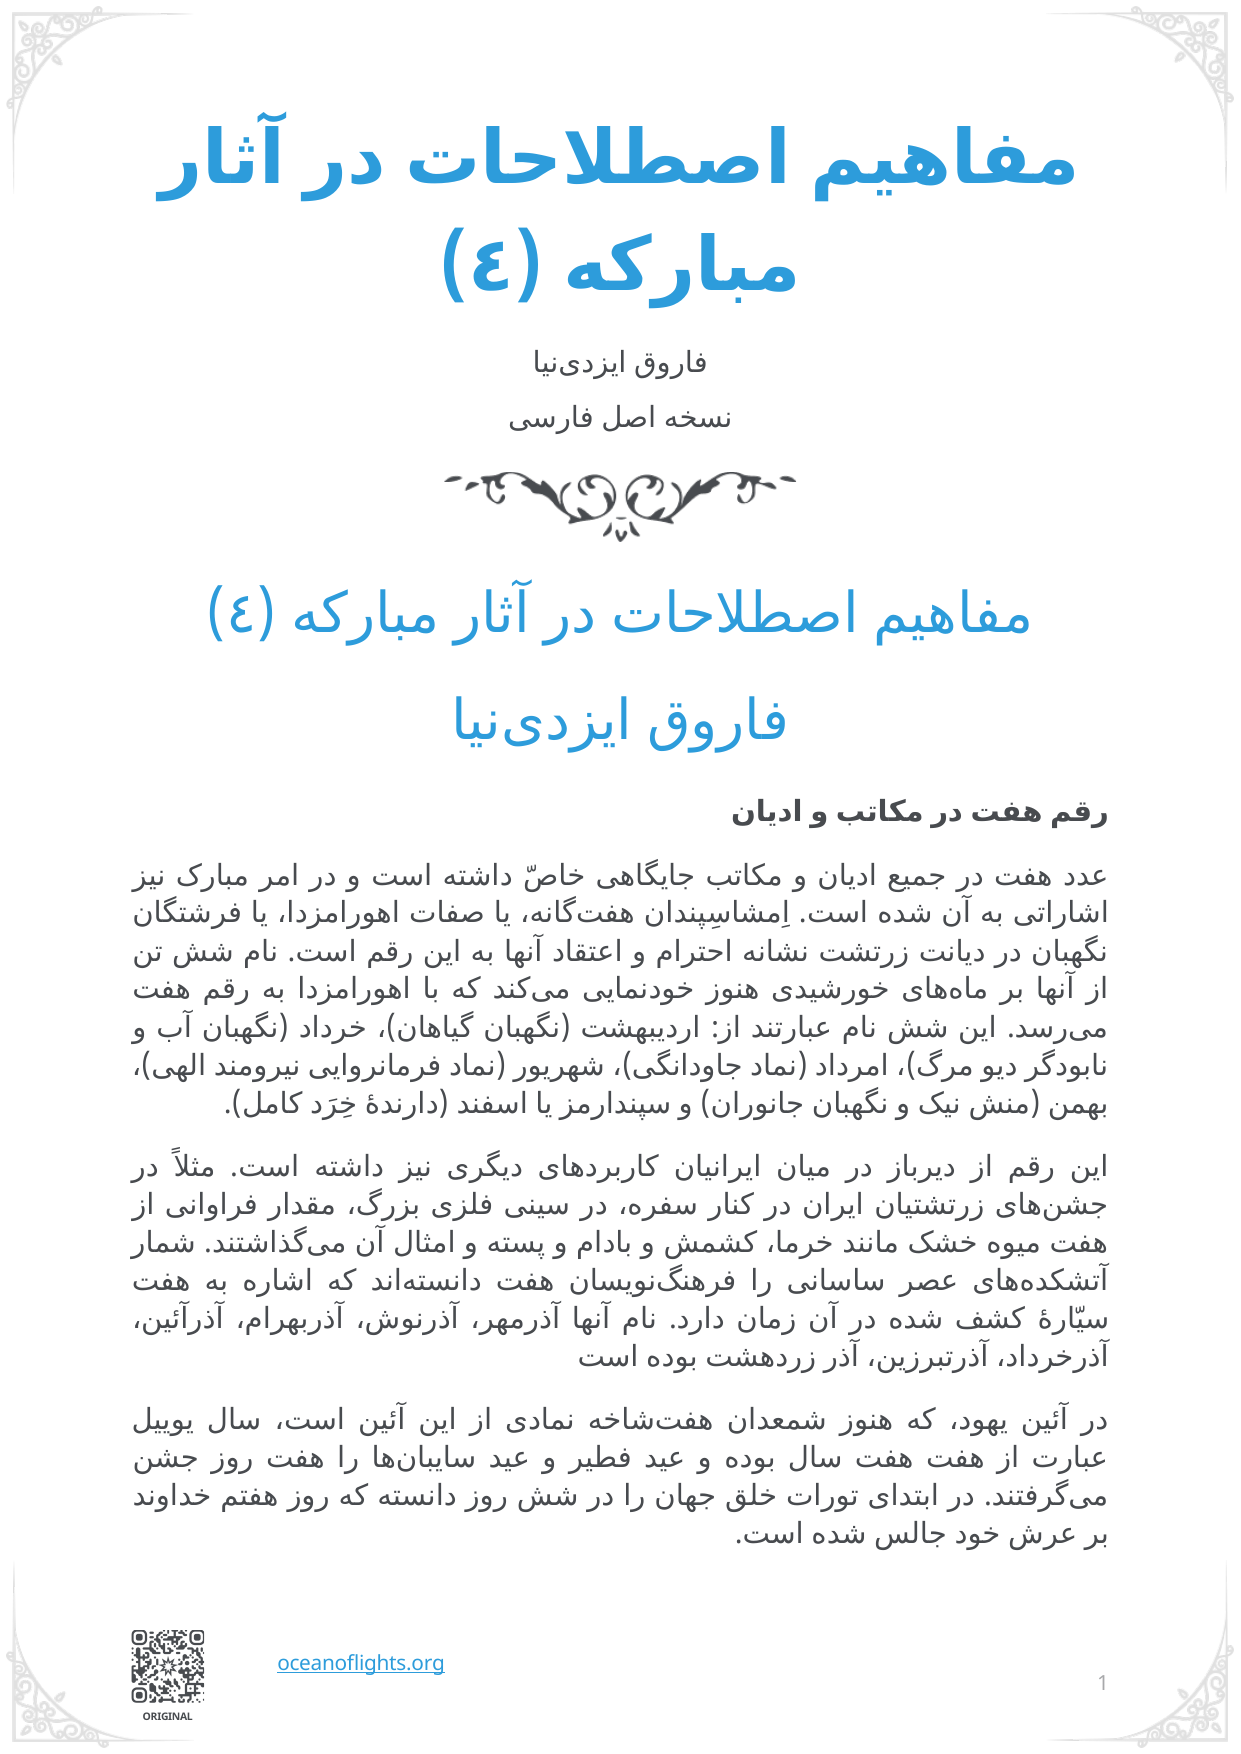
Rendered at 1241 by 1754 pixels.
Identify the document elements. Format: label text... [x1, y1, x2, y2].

picture [1046, 1560, 1234, 1748]
text فاروق ایزدی‌نیا [131, 346, 1109, 384]
text عدد هفت در جمیع ادیان و مکاتب جایگاهی خاصّ داشته است و در امر مبارک نیز اشاراتی به آن شده است. اِمشاسِپندان هفت‌گانه، یا صفات اهورامزدا، یا فرشتگان نگهبان در دیانت زرتشت نشانه احترام و اعتقاد آنها به این رقم است. نام شش تن از آنها بر ماه‌های خورشیدی هنوز خودنمایی می‌کند که با اهورامزدا به رقم هفت می‌رسد. این شش نام عبارتند از: اردیبهشت (نگهبان گیاهان)، خرداد (نگهبان آب و نابودگر دیو مرگ)، امرداد (نماد جاودانگی)، شهریور (نماد فرمانروایی نیرومند الهی)، بهمن (منش نیک و نگهبان جانوران) و سپندارمز یا اسفند (دارندۀ خِرَد کامل). [131, 859, 1109, 1125]
picture [6, 6, 194, 194]
subtitle مفاهیم اصطلاحات در آثار مبارکه (٤) [131, 582, 1109, 656]
text نسخه اصل فارسی [131, 401, 1109, 439]
text در آئین یهود، که هنوز شمعدان هفت‌شاخه نمادی از این آئین است، سال یوییل عبارت از هفت هفت سال بوده و عید فطیر و عید سایبان‌ها را هفت روز جشن می‌گرفتند. در ابتدای تورات خلق جهان را در شش روز دانسته که روز هفتم خداوند بر عرش خود جالس شده است. [131, 1403, 1109, 1555]
text این رقم از دیرباز در میان ایرانیان کاربردهای دیگری نیز داشته است. مثلاً در جشن‌های زرتشتیان ایران در کنار سفره، در سینی فلزی بزرگ، مقدار فراوانی از هفت میوه خشک مانند خرما، کشمش و بادام و پسته و امثال آن می‌گذاشتند. شمار آتشکده‌های عصر ساسانی را فرهنگ‌نویسان هفت دانسته‌اند که اشاره به هفت سیّارۀ کشف شده در آن زمان دارد. نام آنها آذرمهر، آذرنوش، آذربهرام، آذرآئین، آذرخرداد، آذرتبرزین، آذر زردهشت بوده است [131, 1150, 1109, 1378]
text رقم هفت در مکاتب و ادیان [131, 796, 1109, 834]
picture [6, 1560, 205, 1748]
subtitle فاروق ایزدی‌نیا [131, 689, 1109, 762]
picture [444, 472, 797, 542]
picture [1046, 6, 1234, 194]
title مفاهیم اصطلاحات در آثار مبارکه (٤) [131, 117, 1109, 321]
